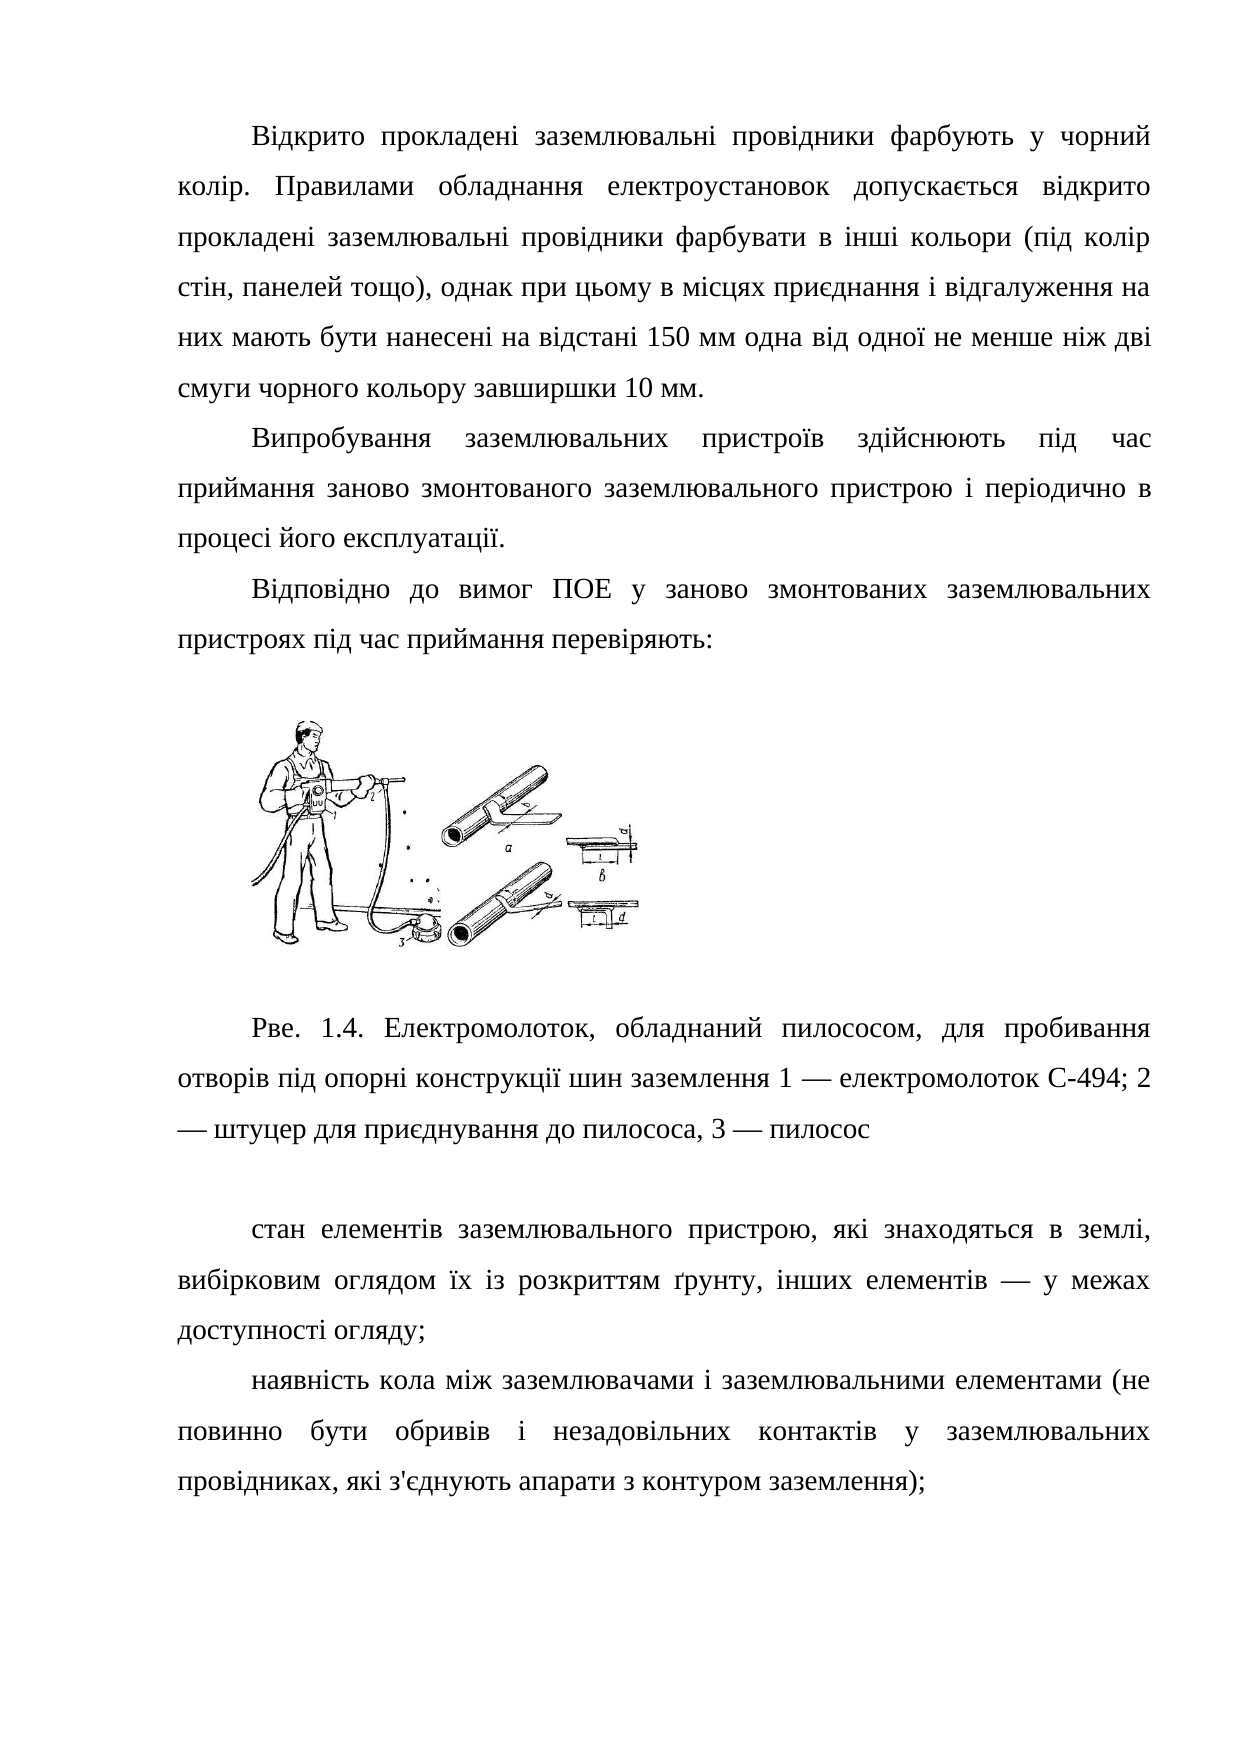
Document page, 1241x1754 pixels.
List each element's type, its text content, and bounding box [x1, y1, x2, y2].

text наявність кола між заземлювачами і заземлювальними елементами (не повинно бути обривів і незадовільних контактів у заземлювальних провідниках, які з'єднують апарати з контуром заземлення); [177, 1362, 1152, 1497]
text Випробування заземлювальних пристроїв здійснюють під час приймання заново змонтованого заземлювального пристрою і періодично в процесі його експлуатації. [177, 420, 1152, 554]
text Відкрито прокладені заземлювальні провідники фарбують у чорний колір. Правилами обладнання електроустановок допускається відкрито прокладені заземлювальні провідники фарбувати в інші кольори (під колір стін, панелей тощо), однак при цьому в місцях приєднання і відгалуження на них мають бути нанесені на відстані 150 мм одна від одної не менше ніж дві смуги чорного кольору завширшки 10 мм. [177, 118, 1152, 403]
text Рве. 1.4. Електромолоток, обладнаний пилососом, для пробивання отворів під опорні конструкції шин заземлення 1 — електромолоток С-494; 2 — штуцер для приєднування до пилососа, 3 — пилосос [177, 1010, 1152, 1144]
text Відповідно до вимог ПОЕ у заново змонтованих заземлювальних пристроях під час приймання перевіряють: [177, 571, 1152, 655]
text стан елементів заземлювального пристрою, які знаходяться в землі, вибірковим оглядом їх із розкриттям ґрунту, інших елементів — у межах доступності огляду; [177, 1212, 1152, 1346]
picture [251, 721, 442, 947]
